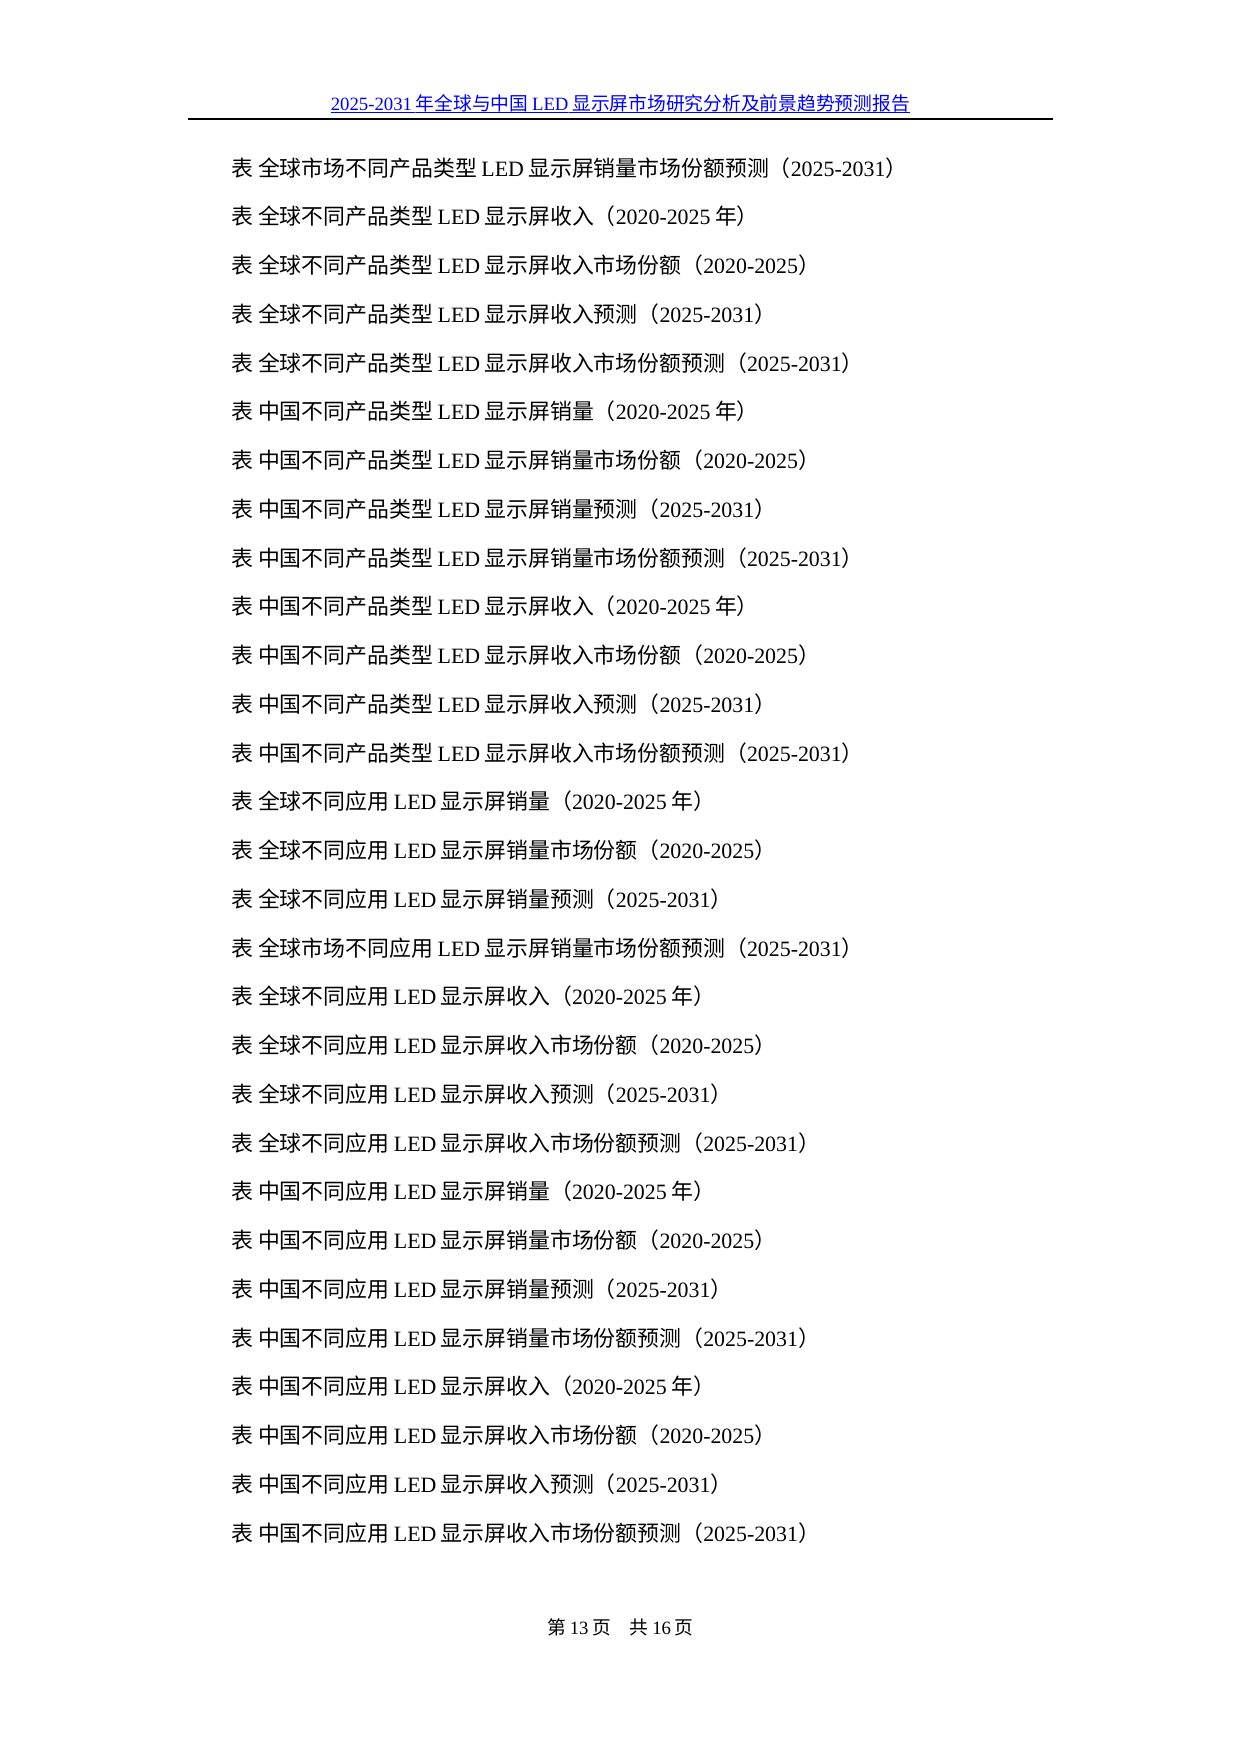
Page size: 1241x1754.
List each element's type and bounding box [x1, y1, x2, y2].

text [187, 150, 1053, 1548]
